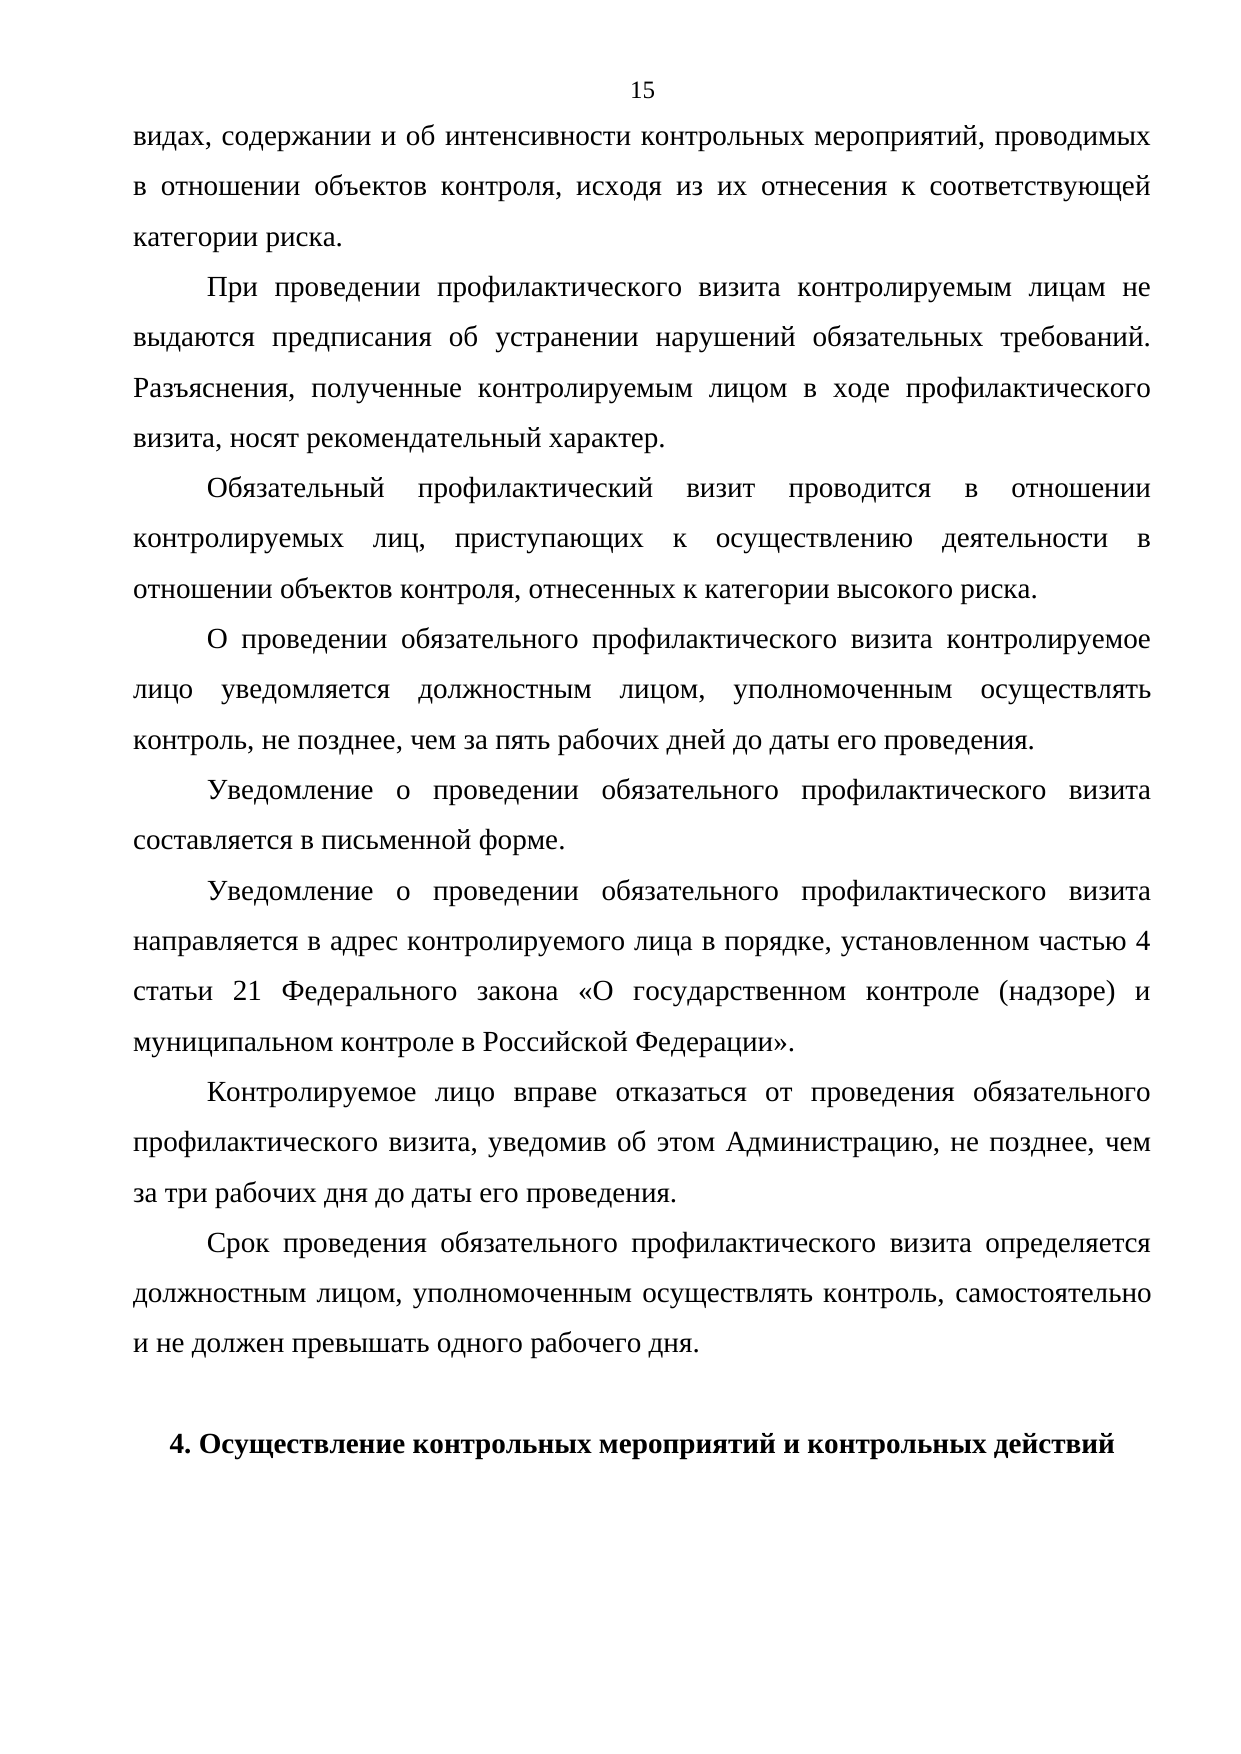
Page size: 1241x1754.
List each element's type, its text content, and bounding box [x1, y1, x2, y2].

text О проведении обязательного профилактического визита контролируемое лицо уведомляется должностным лицом, уполномоченным осуществлять контроль, не позднее, чем за пять рабочих дней до даты его проведения. [133, 621, 1152, 755]
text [133, 118, 1152, 252]
text Срок проведения обязательного профилактического визита определяется должностным лицом, уполномоченным осуществлять контроль, самостоятельно и не должен превышать одного рабочего дня. [133, 1225, 1152, 1359]
text При проведении профилактического визита контролируемым лицам не выдаются предписания об устранении нарушений обязательных требований. Разъяснения, полученные контролируемым лицом в ходе профилактического визита, носят рекомендательный характер. [133, 269, 1152, 453]
text Уведомление о проведении обязательного профилактического визита составляется в письменной форме. [133, 772, 1152, 856]
text Обязательный профилактический визит проводится в отношении контролируемых лиц, приступающих к осуществлению деятельности в отношении объектов контроля, отнесенных к категории высокого риска. [133, 470, 1152, 604]
text 4. Осуществление контрольных мероприятий и контрольных действий [133, 1426, 1152, 1460]
text Уведомление о проведении обязательного профилактического визита направляется в адрес контролируемого лица в порядке, установленном частью 4 статьи 21 Федерального закона «О государственном контроле (надзоре) и муниципальном контроле в Российской Федерации». [133, 873, 1152, 1057]
text Контролируемое лицо вправе отказаться от проведения обязательного профилактического визита, уведомив об этом Администрацию, не позднее, чем за три рабочих дня до даты его проведения. [133, 1074, 1152, 1208]
